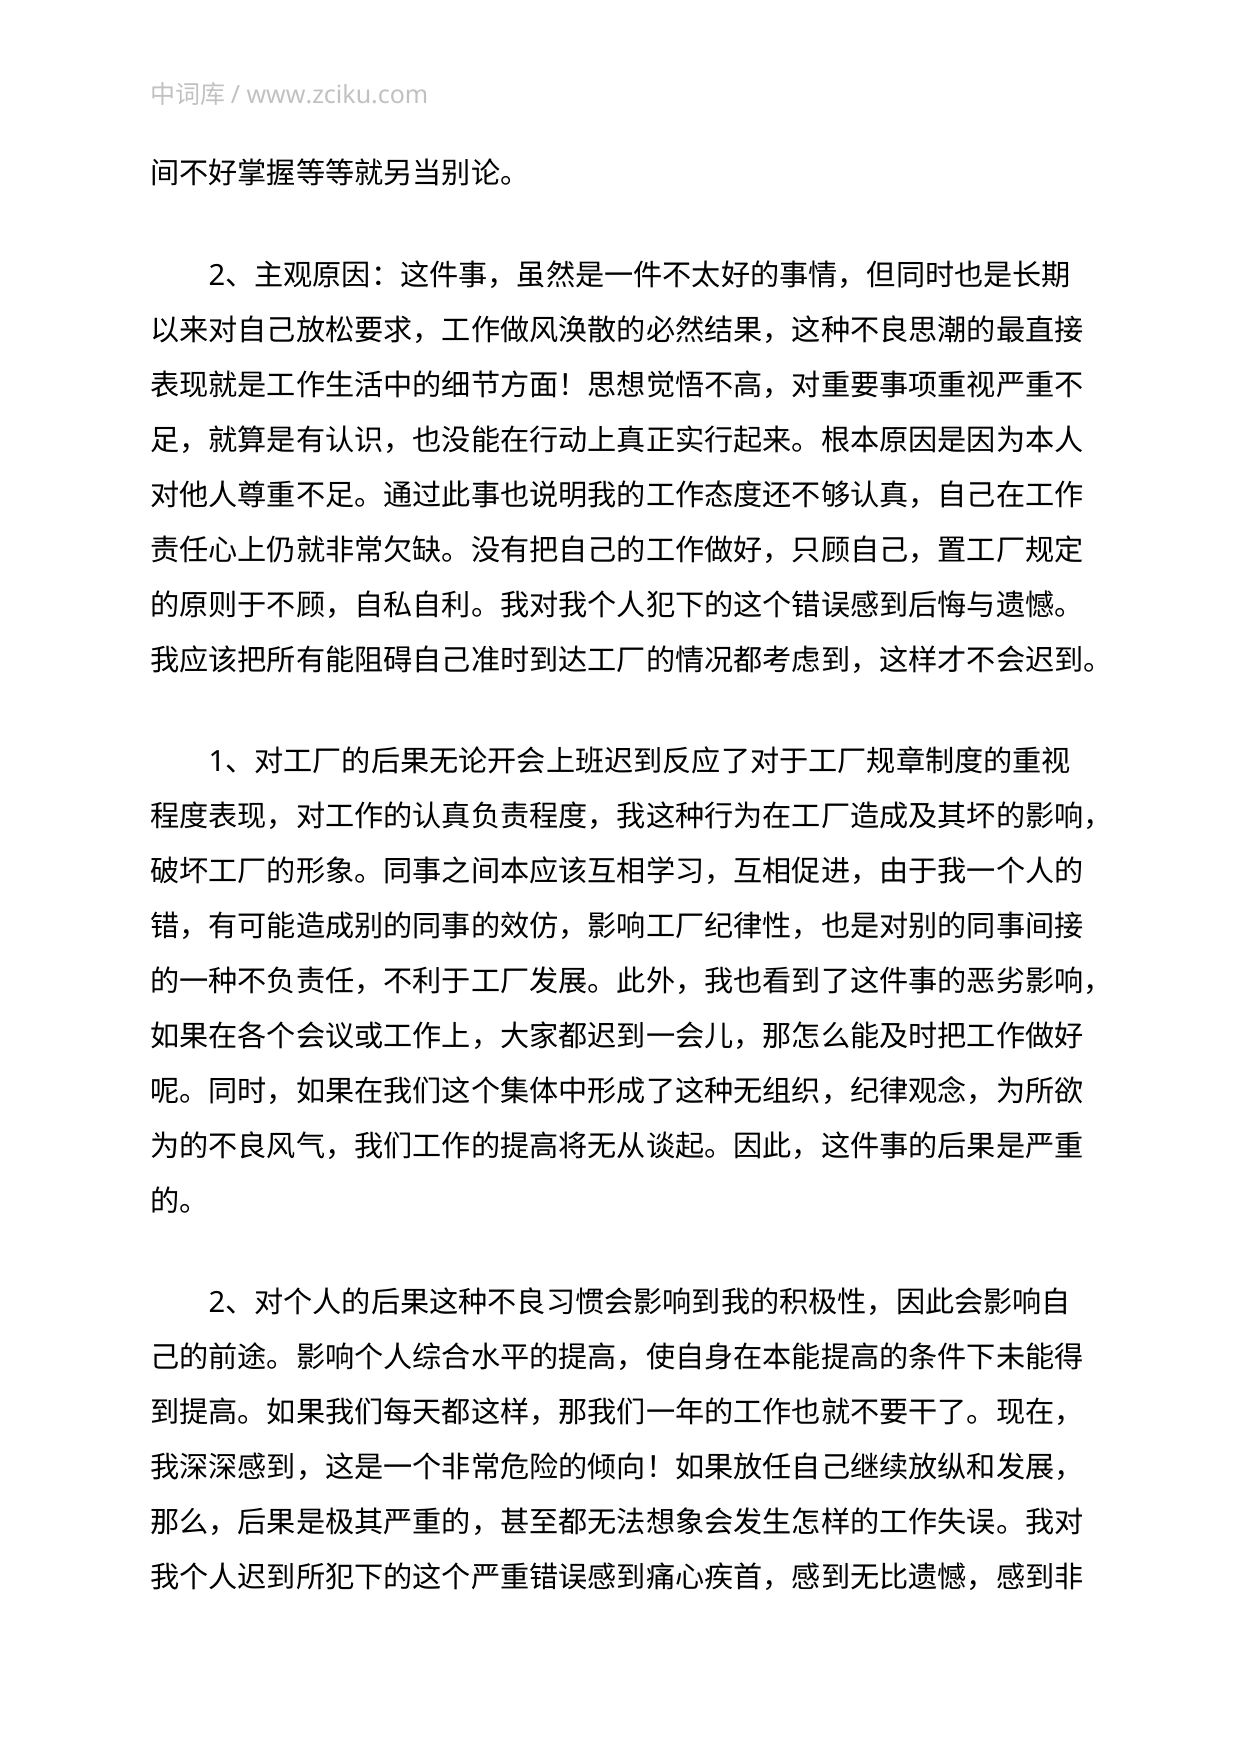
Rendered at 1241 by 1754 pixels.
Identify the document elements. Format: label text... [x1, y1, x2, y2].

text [150, 150, 1090, 192]
text 1、对工厂的后果无论开会上班迟到反应了对于工厂规章制度的重视程度表现，对工作的认真负责程度，我这种行为在工厂造成及其坏的影响，破坏工厂的形象。同事之间本应该互相学习，互相促进，由于我一个人的错，有可能造成别的同事的效仿，影响工厂纪律性，也是对别的同事间接的一种不负责任，不利于工厂发展。此外，我也看到了这件事的恶劣影响，如果在各个会议或工作上，大家都迟到一会儿，那怎么能及时把工作做好呢。同时，如果在我们这个集体中形成了这种无组织，纪律观念，为所欲为的不良风气，我们工作的提高将无从谈起。因此，这件事的后果是严重的。 [150, 738, 1090, 1219]
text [150, 1279, 1090, 1596]
text 2、主观原因：这件事，虽然是一件不太好的事情，但同时也是长期以来对自己放松要求，工作做风涣散的必然结果，这种不良思潮的最直接表现就是工作生活中的细节方面！思想觉悟不高，对重要事项重视严重不足，就算是有认识，也没能在行动上真正实行起来。根本原因是因为本人对他人尊重不足。通过此事也说明我的工作态度还不够认真，自己在工作责任心上仍就非常欠缺。没有把自己的工作做好，只顾自己，置工厂规定的原则于不顾，自私自利。我对我个人犯下的这个错误感到后悔与遗憾。我应该把所有能阻碍自己准时到达工厂的情况都考虑到，这样才不会迟到。 [150, 252, 1090, 678]
